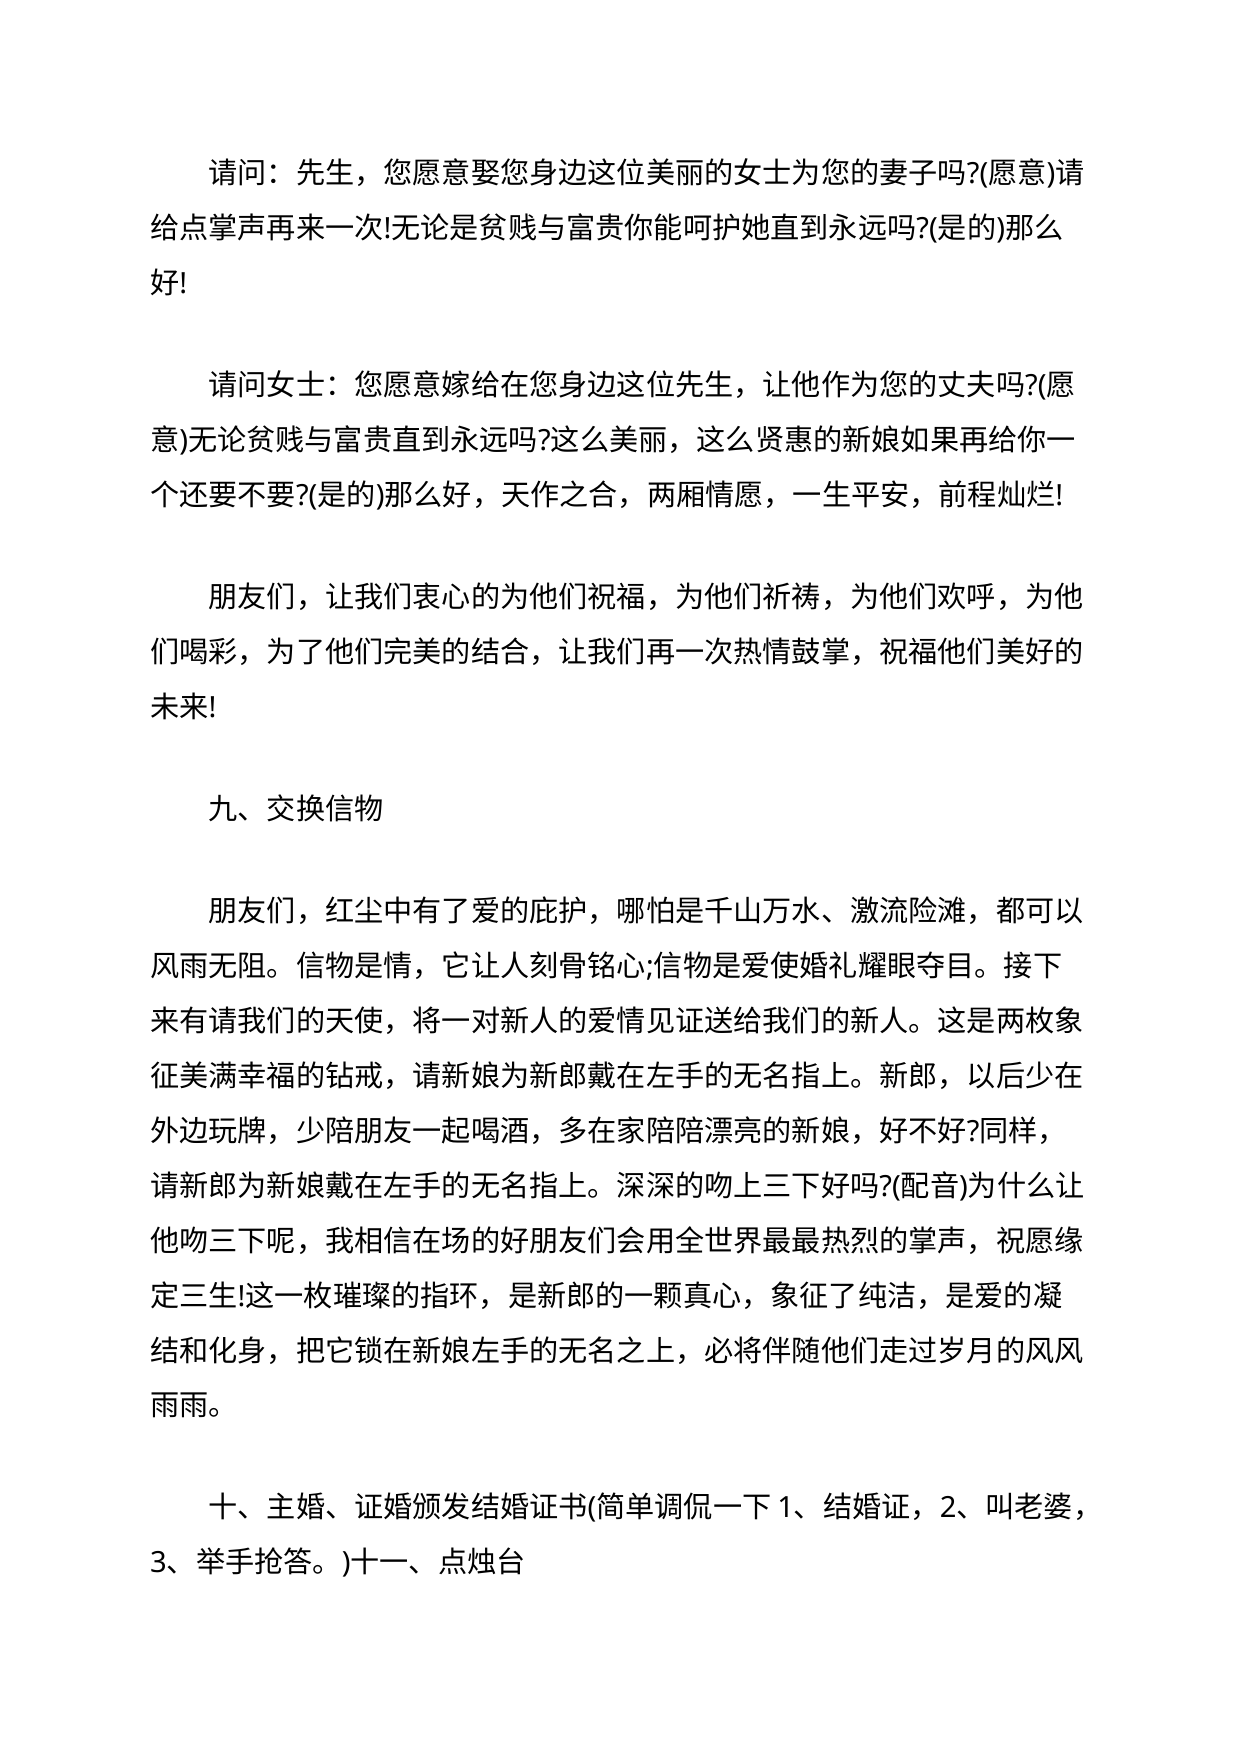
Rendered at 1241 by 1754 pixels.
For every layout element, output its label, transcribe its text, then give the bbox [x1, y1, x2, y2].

text 请问女士：您愿意嫁给在您身边这位先生，让他作为您的丈夫吗?(愿意)无论贫贱与富贵直到永远吗?这么美丽，这么贤惠的新娘如果再给你一个还要不要?(是的)那么好，天作之合，两厢情愿，一生平安，前程灿烂! [150, 362, 1090, 514]
text 九、交换信物 [150, 786, 1090, 828]
text 十、主婚、证婚颁发结婚证书(简单调侃一下1、结婚证，2、叫老婆，3、举手抢答。)十一、点烛台 [150, 1484, 1090, 1581]
text 朋友们，红尘中有了爱的庇护，哪怕是千山万水、激流险滩，都可以风雨无阻。信物是情，它让人刻骨铭心;信物是爱使婚礼耀眼夺目。接下来有请我们的天使，将一对新人的爱情见证送给我们的新人。这是两枚象征美满幸福的钻戒，请新娘为新郎戴在左手的无名指上。新郎，以后少在外边玩牌，少陪朋友一起喝酒，多在家陪陪漂亮的新娘，好不好?同样，请新郎为新娘戴在左手的无名指上。深深的吻上三下好吗?(配音)为什么让他吻三下呢，我相信在场的好朋友们会用全世界最最热烈的掌声，祝愿缘定三生!这一枚璀璨的指环，是新郎的一颗真心，象征了纯洁，是爱的凝结和化身，把它锁在新娘左手的无名之上，必将伴随他们走过岁月的风风雨雨。 [150, 887, 1090, 1424]
text 朋友们，让我们衷心的为他们祝福，为他们祈祷，为他们欢呼，为他们喝彩，为了他们完美的结合，让我们再一次热情鼓掌，祝福他们美好的未来! [150, 574, 1090, 726]
text 请问：先生，您愿意娶您身边这位美丽的女士为您的妻子吗?(愿意)请给点掌声再来一次!无论是贫贱与富贵你能呵护她直到永远吗?(是的)那么好! [150, 150, 1090, 302]
